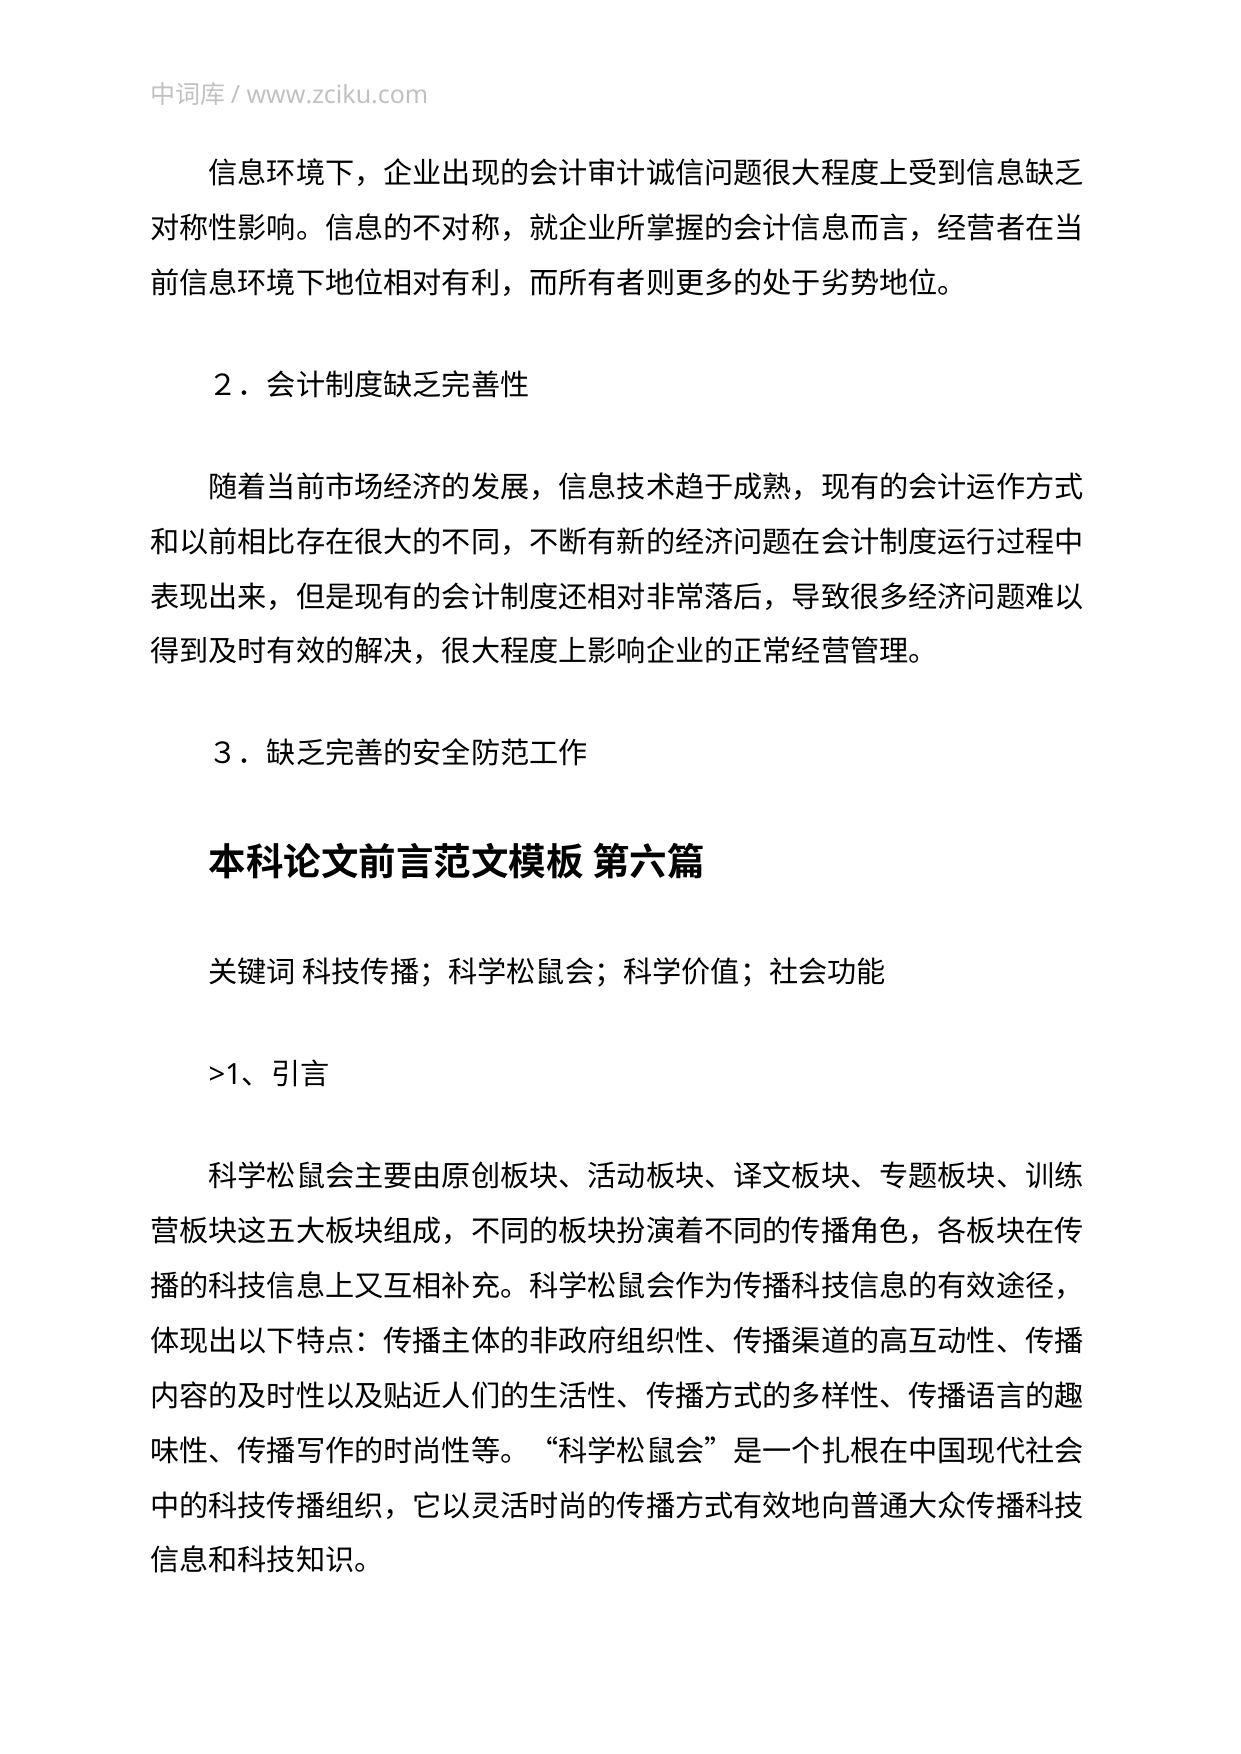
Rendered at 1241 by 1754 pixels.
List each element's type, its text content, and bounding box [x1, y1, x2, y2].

text ３．缺乏完善的安全防范工作 [150, 730, 1090, 772]
text 本科论文前言范文模板 第六篇 [150, 832, 1090, 886]
text >1、引言 [150, 1051, 1090, 1093]
text ２．会计制度缺乏完善性 [150, 362, 1090, 404]
text 信息环境下，企业出现的会计审计诚信问题很大程度上受到信息缺乏对称性影响。信息的不对称，就企业所掌握的会计信息而言，经营者在当前信息环境下地位相对有利，而所有者则更多的处于劣势地位。 [150, 150, 1090, 302]
text 随着当前市场经济的发展，信息技术趋于成熟，现有的会计运作方式和以前相比存在很大的不同，不断有新的经济问题在会计制度运行过程中表现出来，但是现有的会计制度还相对非常落后，导致很多经济问题难以得到及时有效的解决，很大程度上影响企业的正常经营管理。 [150, 463, 1090, 670]
text 关键词 科技传播；科学松鼠会；科学价值；社会功能 [150, 949, 1090, 991]
text 科学松鼠会主要由原创板块、活动板块、译文板块、专题板块、训练营板块这五大板块组成，不同的板块扮演着不同的传播角色，各板块在传播的科技信息上又互相补充。科学松鼠会作为传播科技信息的有效途径，体现出以下特点：传播主体的非政府组织性、传播渠道的高互动性、传播内容的及时性以及贴近人们的生活性、传播方式的多样性、传播语言的趣味性、传播写作的时尚性等。“科学松鼠会”是一个扎根在中国现代社会中的科技传播组织，它以灵活时尚的传播方式有效地向普通大众传播科技信息和科技知识。 [150, 1153, 1090, 1579]
